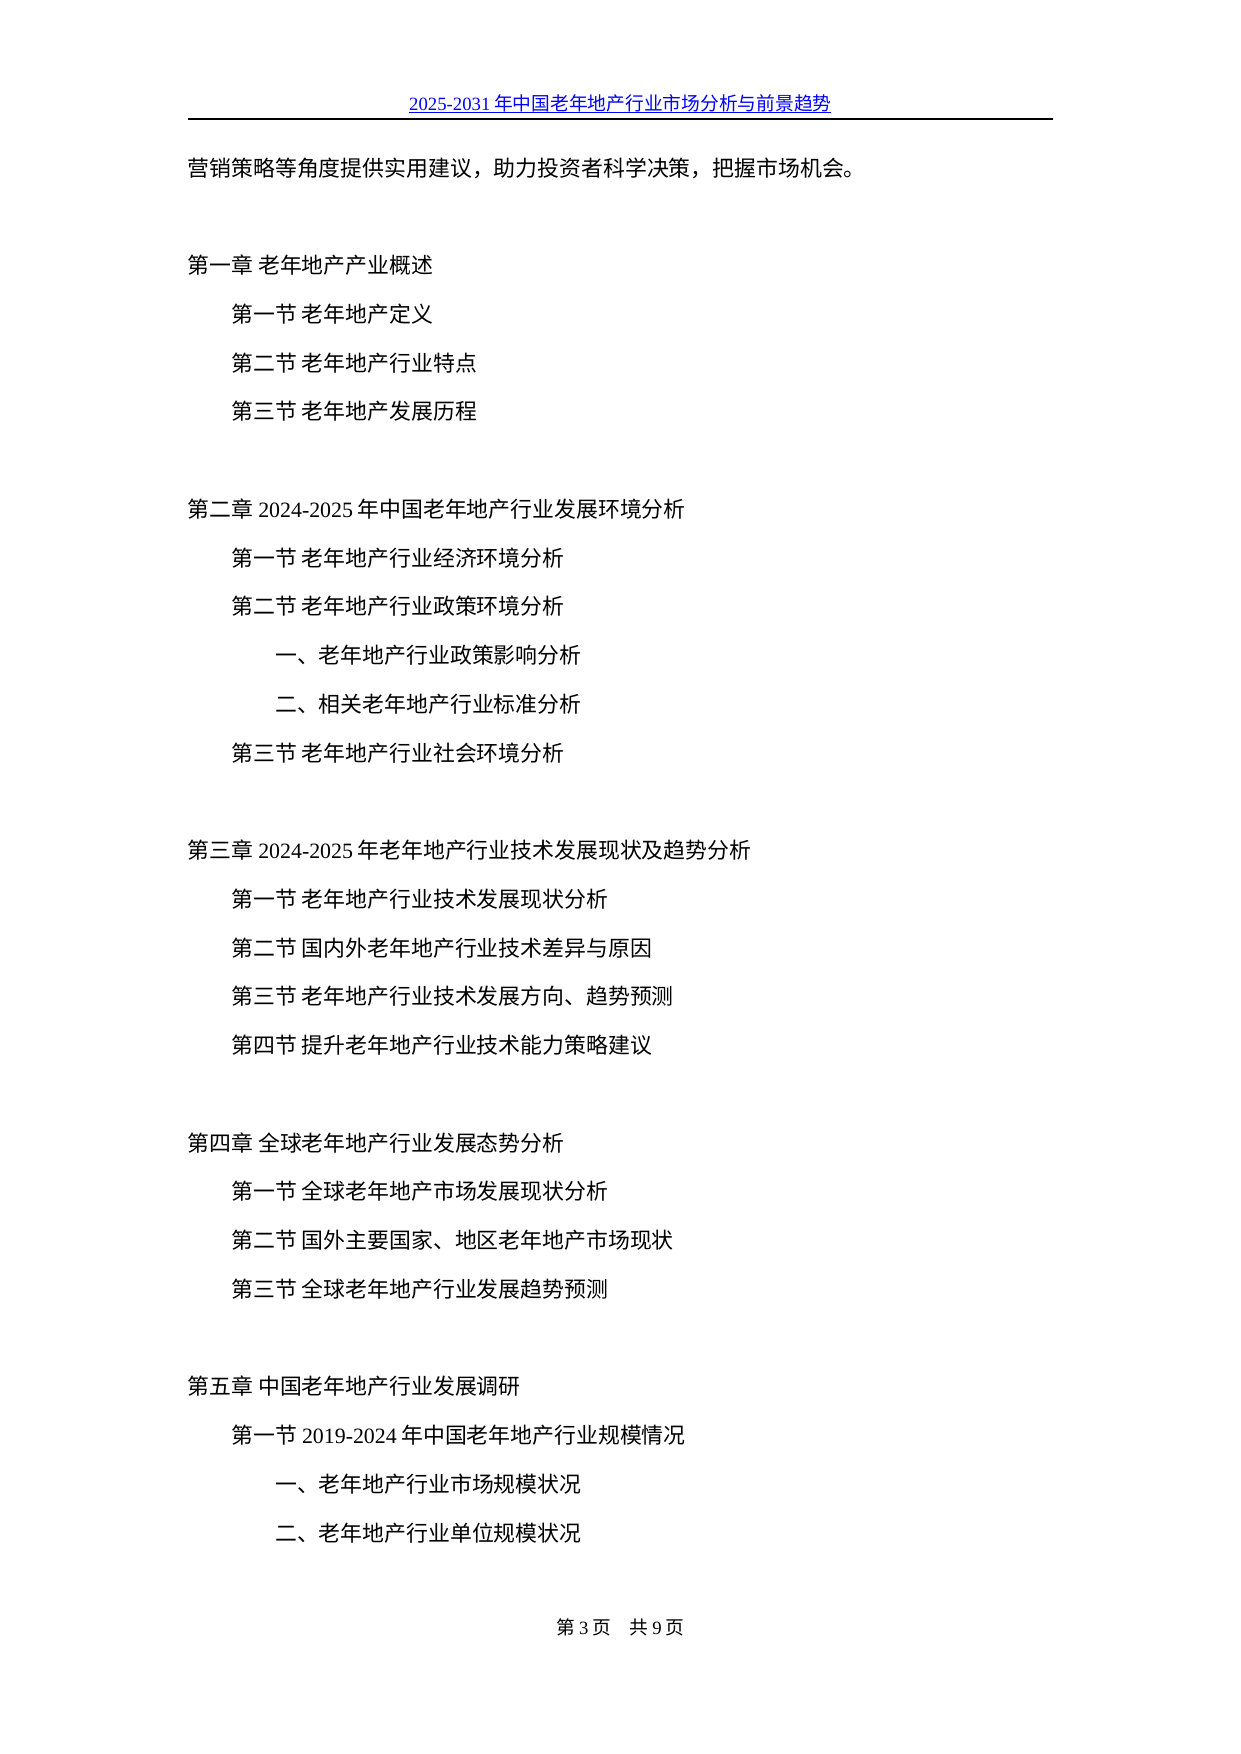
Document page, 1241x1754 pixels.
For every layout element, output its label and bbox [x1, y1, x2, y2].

text [187, 150, 1053, 1548]
